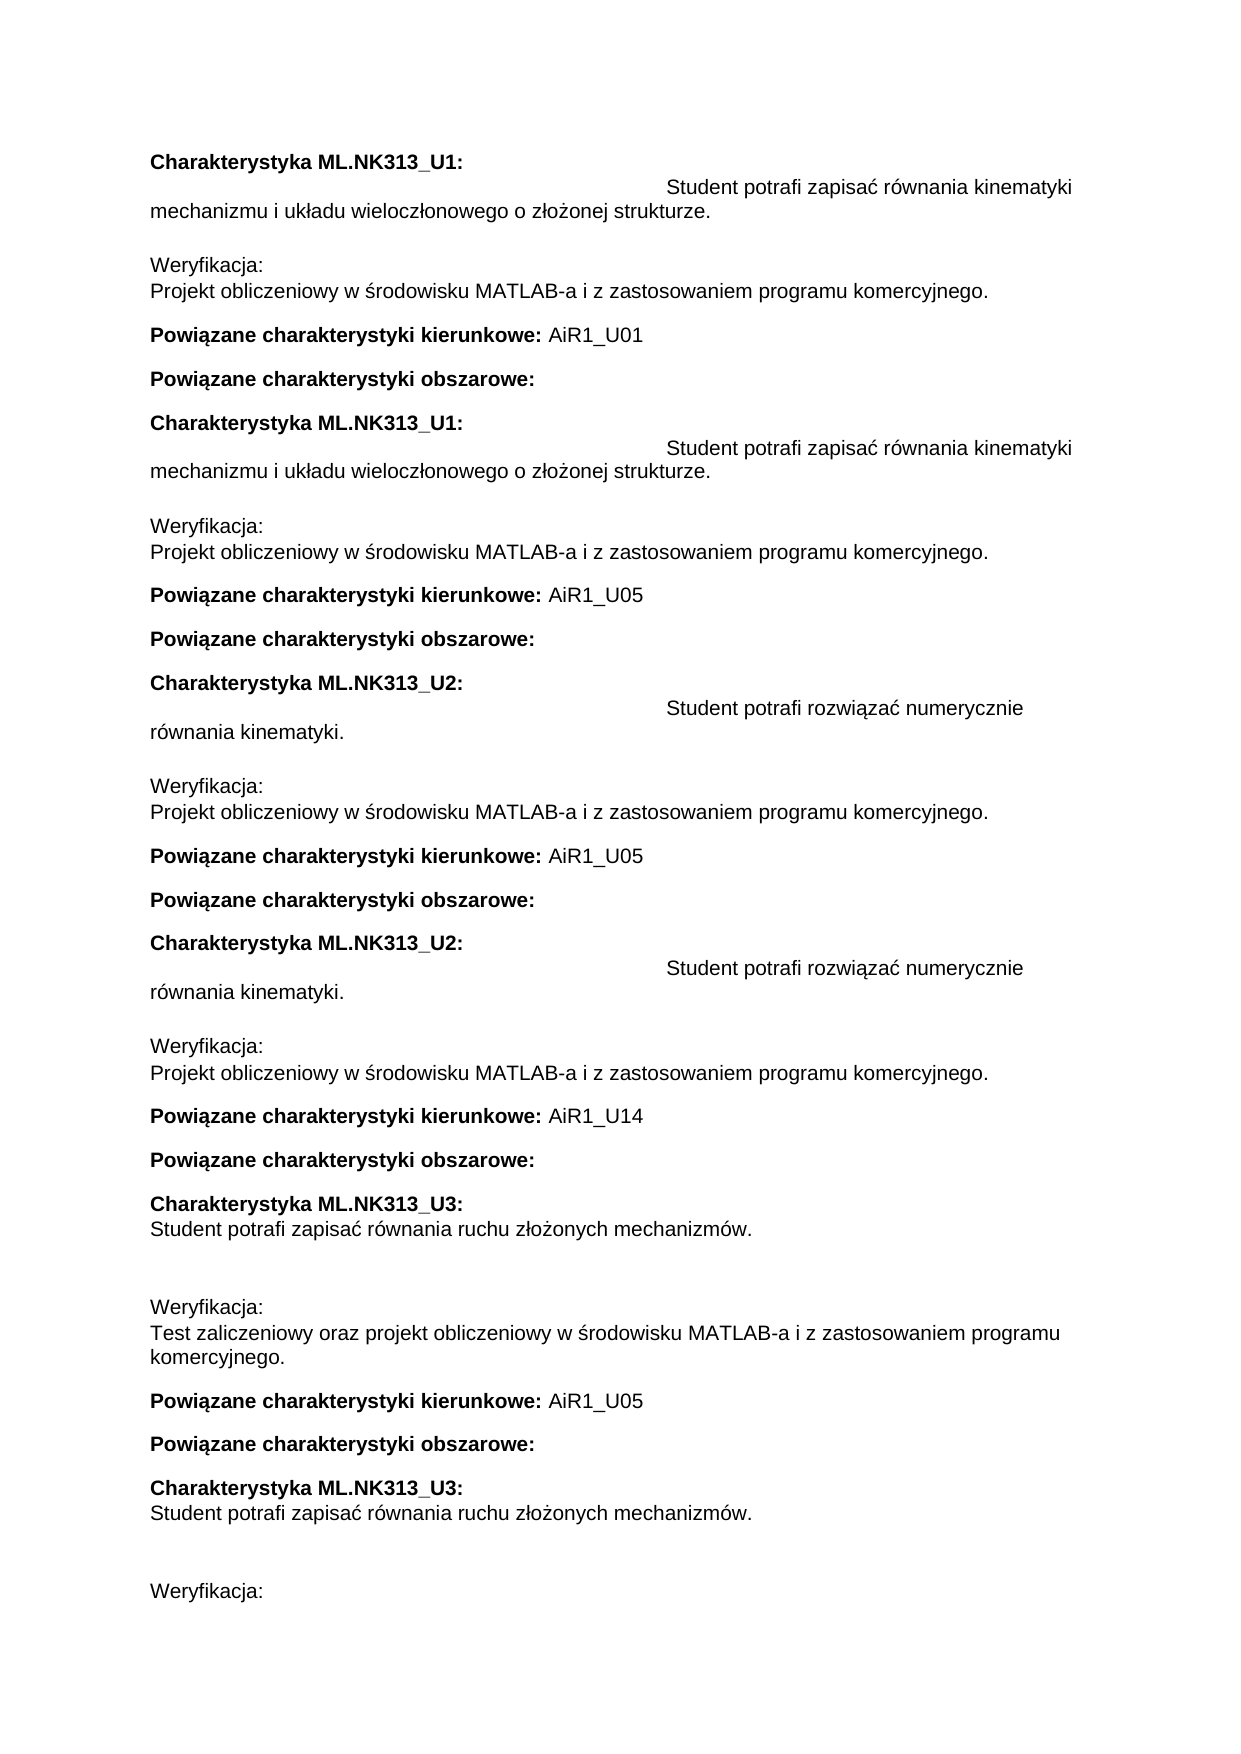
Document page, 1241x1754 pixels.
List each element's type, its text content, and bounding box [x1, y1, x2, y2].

text Weryfikacja: [150, 1295, 1090, 1319]
text Powiązane charakterystyki kierunkowe: AiR1_U05 [150, 844, 1090, 868]
text Student potrafi rozwiązać numerycznie równania kinematyki. [150, 956, 1090, 1028]
text Projekt obliczeniowy w środowisku MATLAB-a i z zastosowaniem programu komercyjnego. [150, 1060, 1090, 1084]
text Powiązane charakterystyki kierunkowe: AiR1_U14 [150, 1104, 1090, 1128]
text Powiązane charakterystyki kierunkowe: AiR1_U05 [150, 1388, 1090, 1412]
text Student potrafi rozwiązać numerycznie równania kinematyki. [150, 696, 1090, 768]
text Projekt obliczeniowy w środowisku MATLAB-a i z zastosowaniem programu komercyjnego. [150, 800, 1090, 824]
text Weryfikacja: [150, 513, 1090, 537]
text Powiązane charakterystyki obszarowe: [150, 367, 1090, 391]
text Projekt obliczeniowy w środowisku MATLAB-a i z zastosowaniem programu komercyjnego. [150, 539, 1090, 563]
text Student potrafi zapisać równania kinematyki mechanizmu i układu wieloczłonowego o złożonej strukturze. [150, 175, 1090, 247]
text Projekt obliczeniowy w środowisku MATLAB-a i z zastosowaniem programu komercyjnego. [150, 279, 1090, 303]
text Powiązane charakterystyki kierunkowe: AiR1_U05 [150, 583, 1090, 607]
text Weryfikacja: [150, 253, 1090, 277]
text Student potrafi zapisać równania ruchu złożonych mechanizmów. [150, 1217, 1090, 1288]
text Charakterystyka ML.NK313_U1: [150, 150, 1090, 174]
text Charakterystyka ML.NK313_U2: [150, 671, 1090, 695]
text Charakterystyka ML.NK313_U1: [150, 410, 1090, 434]
text Student potrafi zapisać równania kinematyki mechanizmu i układu wieloczłonowego o złożonej strukturze. [150, 435, 1090, 507]
text Powiązane charakterystyki obszarowe: [150, 627, 1090, 651]
text Student potrafi zapisać równania ruchu złożonych mechanizmów. [150, 1501, 1090, 1573]
text Charakterystyka ML.NK313_U3: [150, 1476, 1090, 1500]
text Weryfikacja: [150, 774, 1090, 798]
text Weryfikacja: [150, 1579, 1090, 1603]
text Test zaliczeniowy oraz projekt obliczeniowy w środowisku MATLAB-a i z zastosowaniem programu komercyjnego. [150, 1321, 1090, 1369]
text Weryfikacja: [150, 1034, 1090, 1058]
text Charakterystyka ML.NK313_U2: [150, 931, 1090, 955]
text Powiązane charakterystyki obszarowe: [150, 1148, 1090, 1172]
text Powiązane charakterystyki kierunkowe: AiR1_U01 [150, 323, 1090, 347]
text Powiązane charakterystyki obszarowe: [150, 887, 1090, 911]
text Charakterystyka ML.NK313_U3: [150, 1192, 1090, 1216]
text Powiązane charakterystyki obszarowe: [150, 1432, 1090, 1456]
